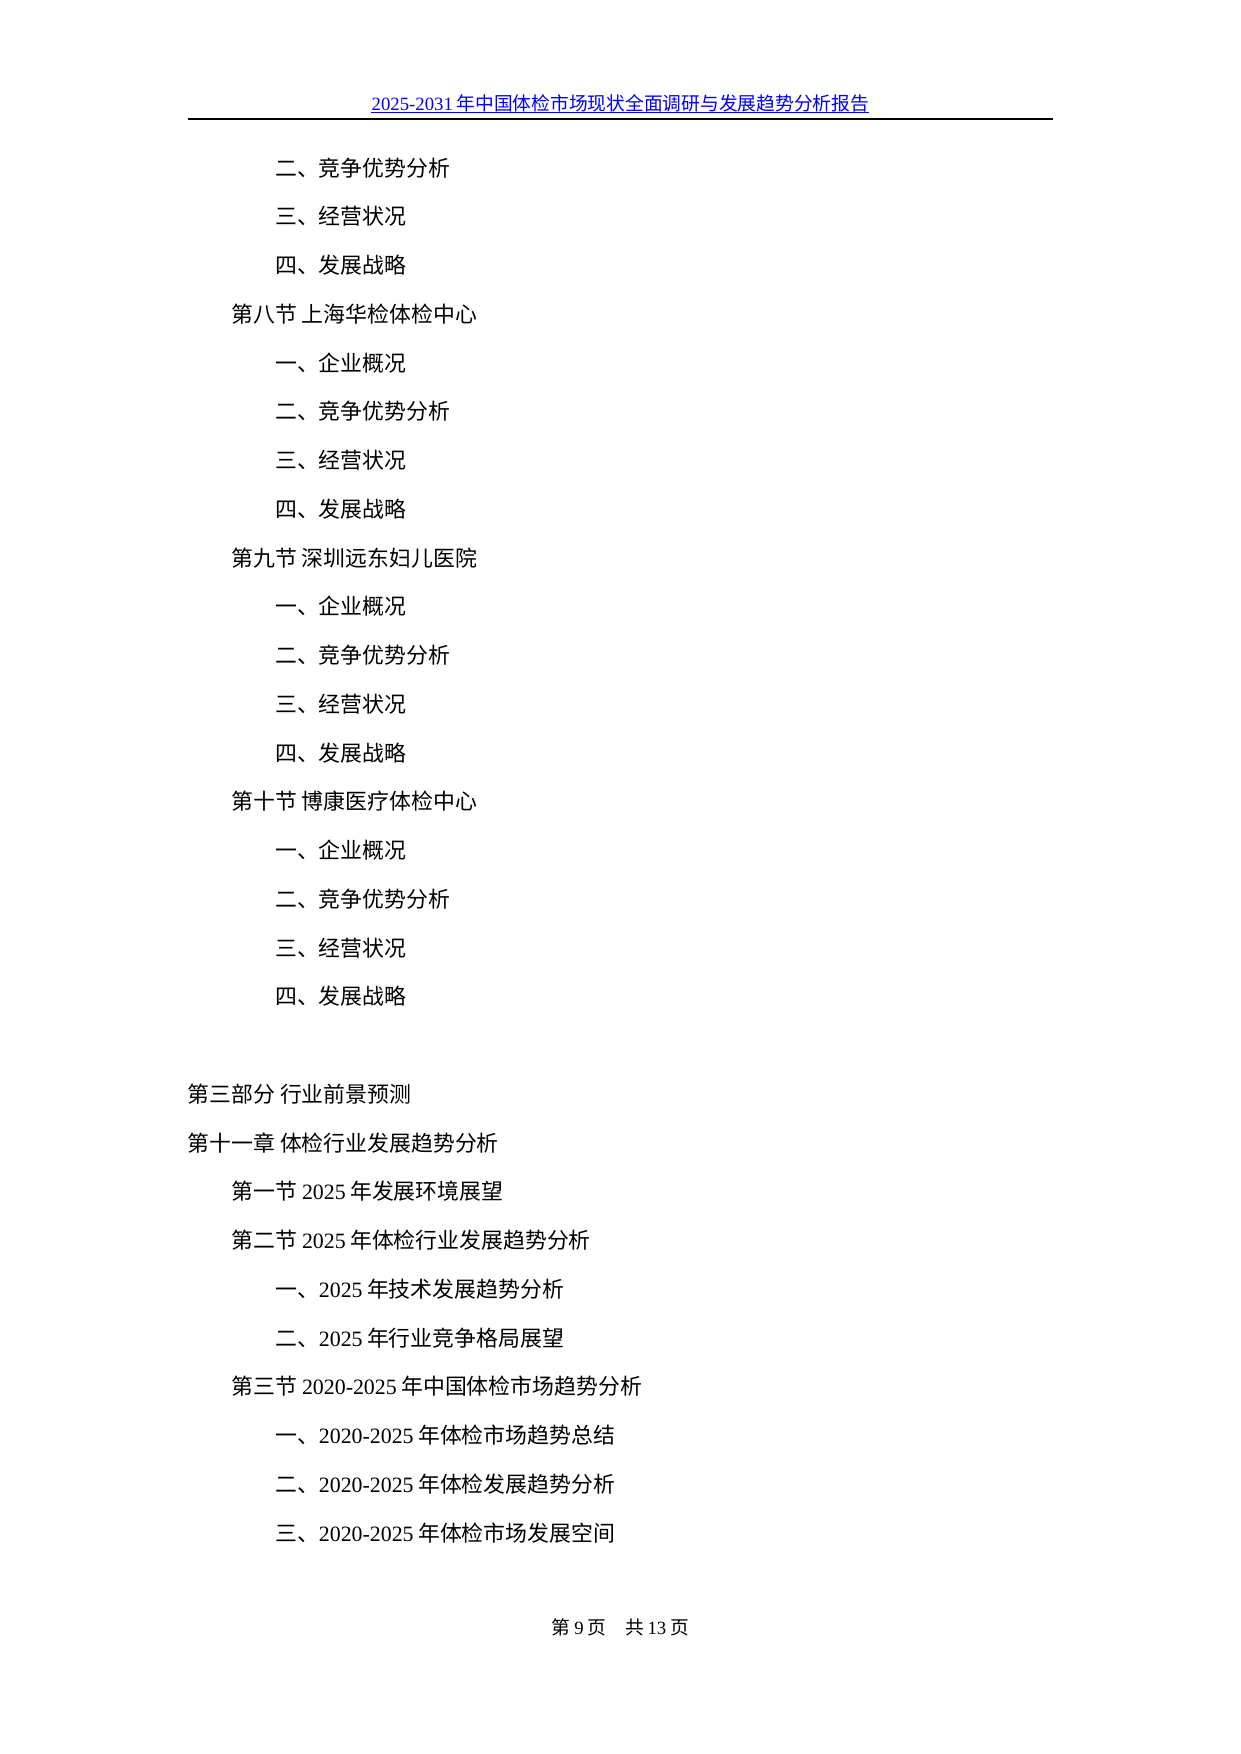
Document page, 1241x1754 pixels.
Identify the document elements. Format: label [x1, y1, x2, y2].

text [187, 150, 1053, 1548]
